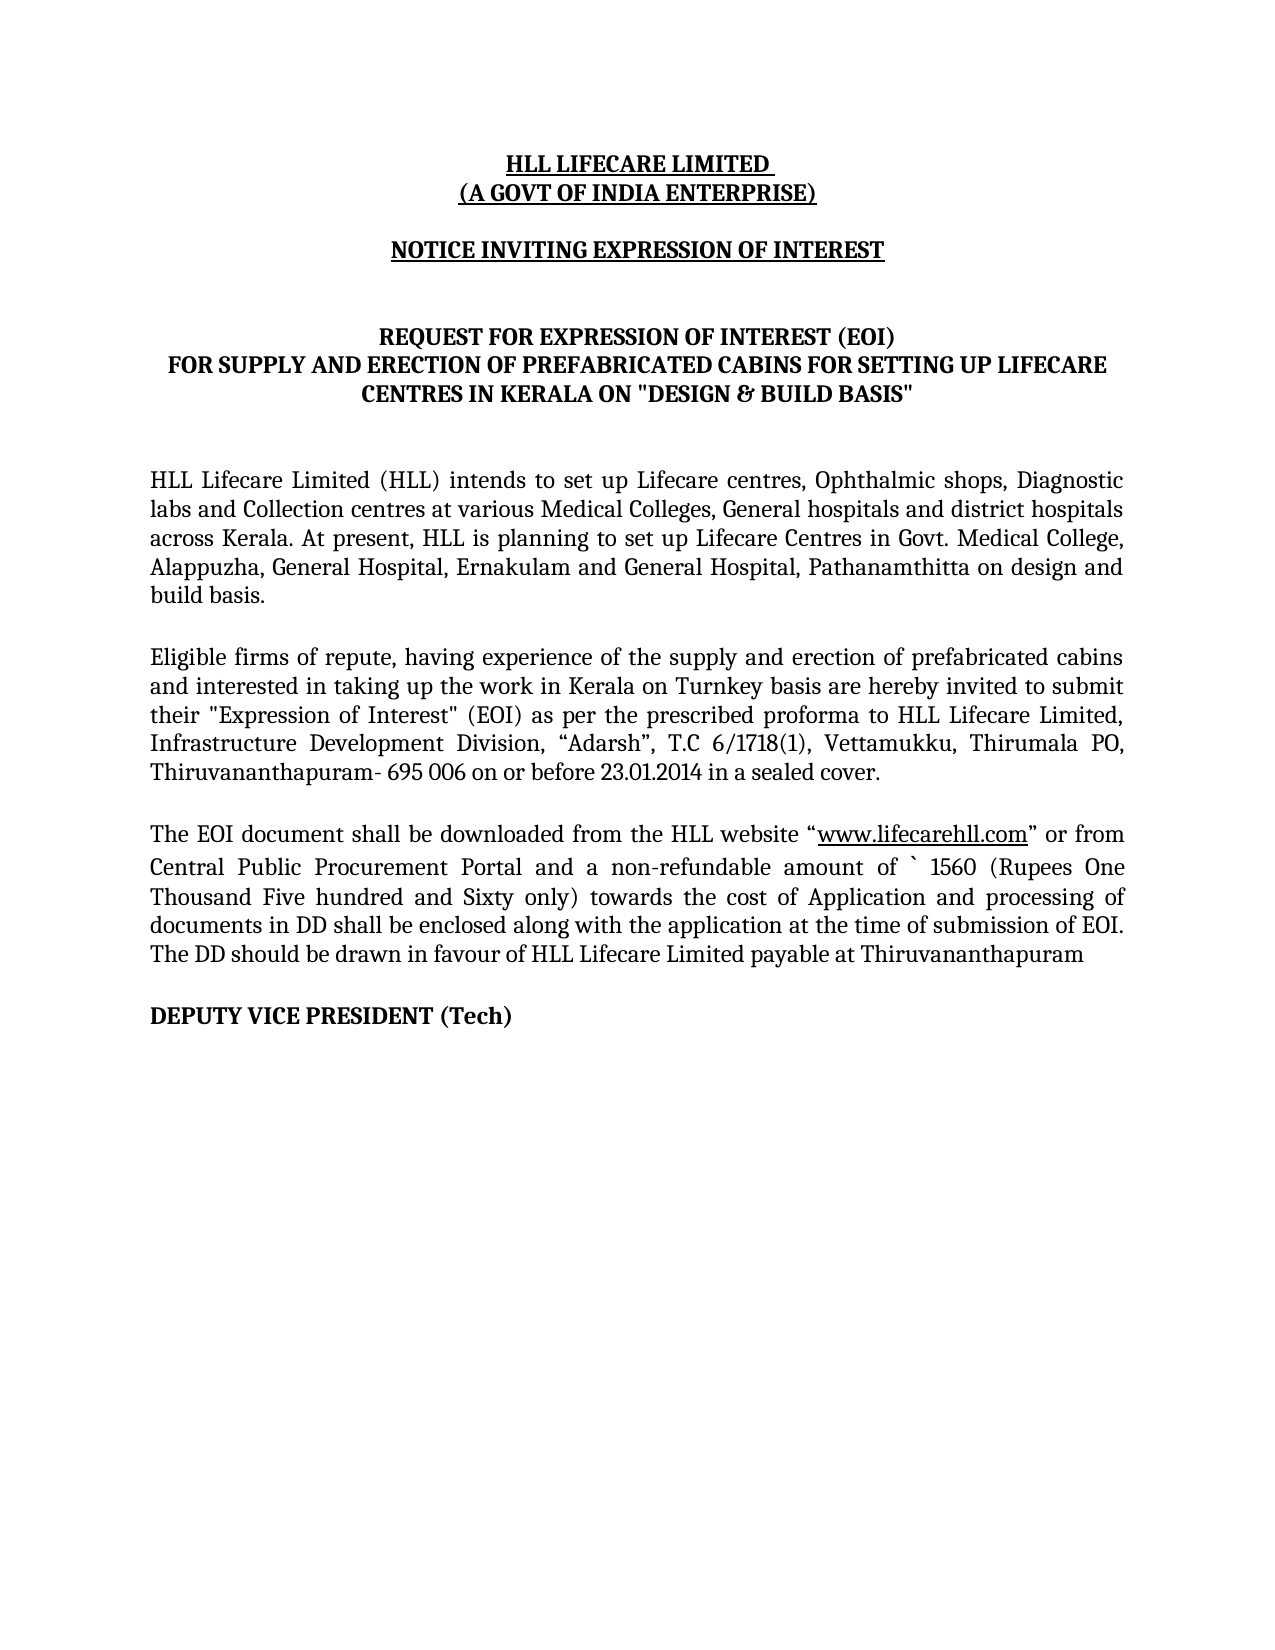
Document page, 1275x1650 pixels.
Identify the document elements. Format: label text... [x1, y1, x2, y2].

text HLL Lifecare Limited (HLL) intends to set up Lifecare centres, Ophthalmic shops, Diagnostic labs and Collection centres at various Medical Colleges, General hospitals and district hospitals across Kerala. At present, HLL is planning to set up Lifecare Centres in Govt. Medical College, Alappuzha, General Hospital, Ernakulam and General Hospital, Pathanamthitta on design and build basis. [150, 466, 1125, 610]
text FOR SUPPLY AND ERECTION OF PREFABRICATED CABINS FOR SETTING UP LIFECARE CENTRES IN KERALA ON "DESIGN & BUILD BASIS" [150, 351, 1125, 409]
text NOTICE INVITING EXPRESSION OF INTEREST [150, 236, 1125, 265]
text The EOI document shall be downloaded from the HLL website “www.lifecarehll.com” or from Central Public Procurement Portal and a non-refundable amount of ` 1560 (Rupees One Thousand Five hundred and Sixty only) towards the cost of Application and processing of documents in DD shall be enclosed along with the application at the time of submission of EOI. The DD should be drawn in favour of HLL Lifecare Limited payable at Thiruvananthapuram [150, 820, 1125, 969]
text HLL LIFECARE LIMITED [150, 150, 1125, 179]
text DEPUTY VICE PRESIDENT (Tech) [150, 1002, 1125, 1031]
text Eligible firms of repute, having experience of the supply and erection of prefabricated cabins and interested in taking up the work in Kerala on Turnkey basis are hereby invited to submit their "Expression of Interest" (EOI) as per the prescribed proforma to HLL Lifecare Limited, Infrastructure Development Division, “Adarsh”, T.C 6/1718(1), Vettamukku, Thirumala PO, Thiruvananthapuram- 695 006 on or before 23.01.2014 in a sealed cover. [150, 643, 1125, 787]
text (A GOVT OF INDIA ENTERPRISE) [150, 179, 1125, 207]
text REQUEST FOR EXPRESSION OF INTEREST (EOI) [150, 322, 1125, 351]
